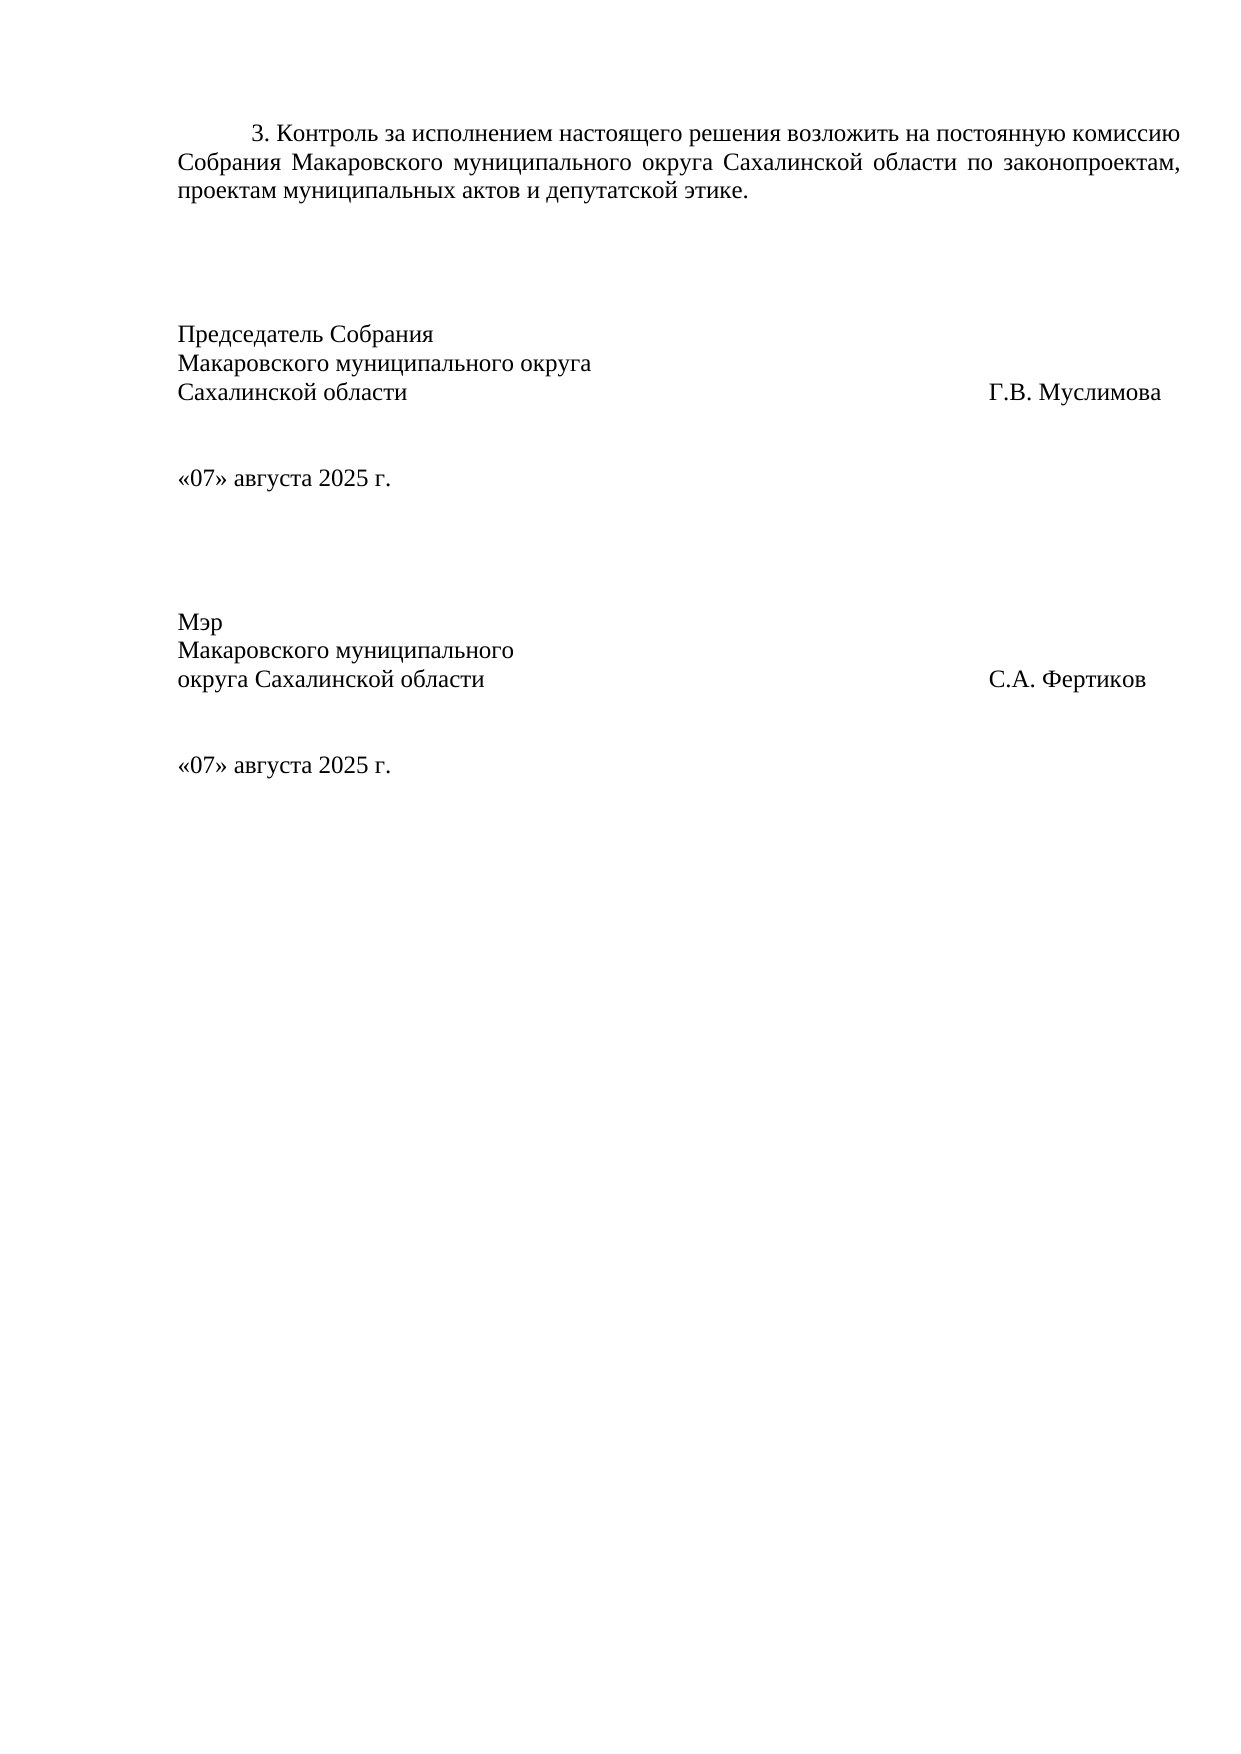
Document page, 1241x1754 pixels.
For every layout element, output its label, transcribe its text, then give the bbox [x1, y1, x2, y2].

text Макаровского муниципального округа [177, 348, 1181, 377]
text «07» августа 2025 г. [177, 463, 1181, 492]
text «07» августа 2025 г. [177, 751, 1181, 779]
text Макаровского муниципального [177, 636, 1181, 664]
text Сахалинской области Г.В. Муслимова [177, 377, 1181, 406]
text 3. Контроль за исполнением настоящего решения возложить на постоянную комиссию Собрания Макаровского муниципального округа Сахалинской области по законопроектам, проектам муниципальных актов и депутатской этике. [177, 118, 1181, 204]
text Председатель Собрания [177, 319, 1181, 348]
text округа Сахалинской области С.А. Фертиков [177, 664, 1181, 693]
text Мэр [177, 607, 1181, 636]
